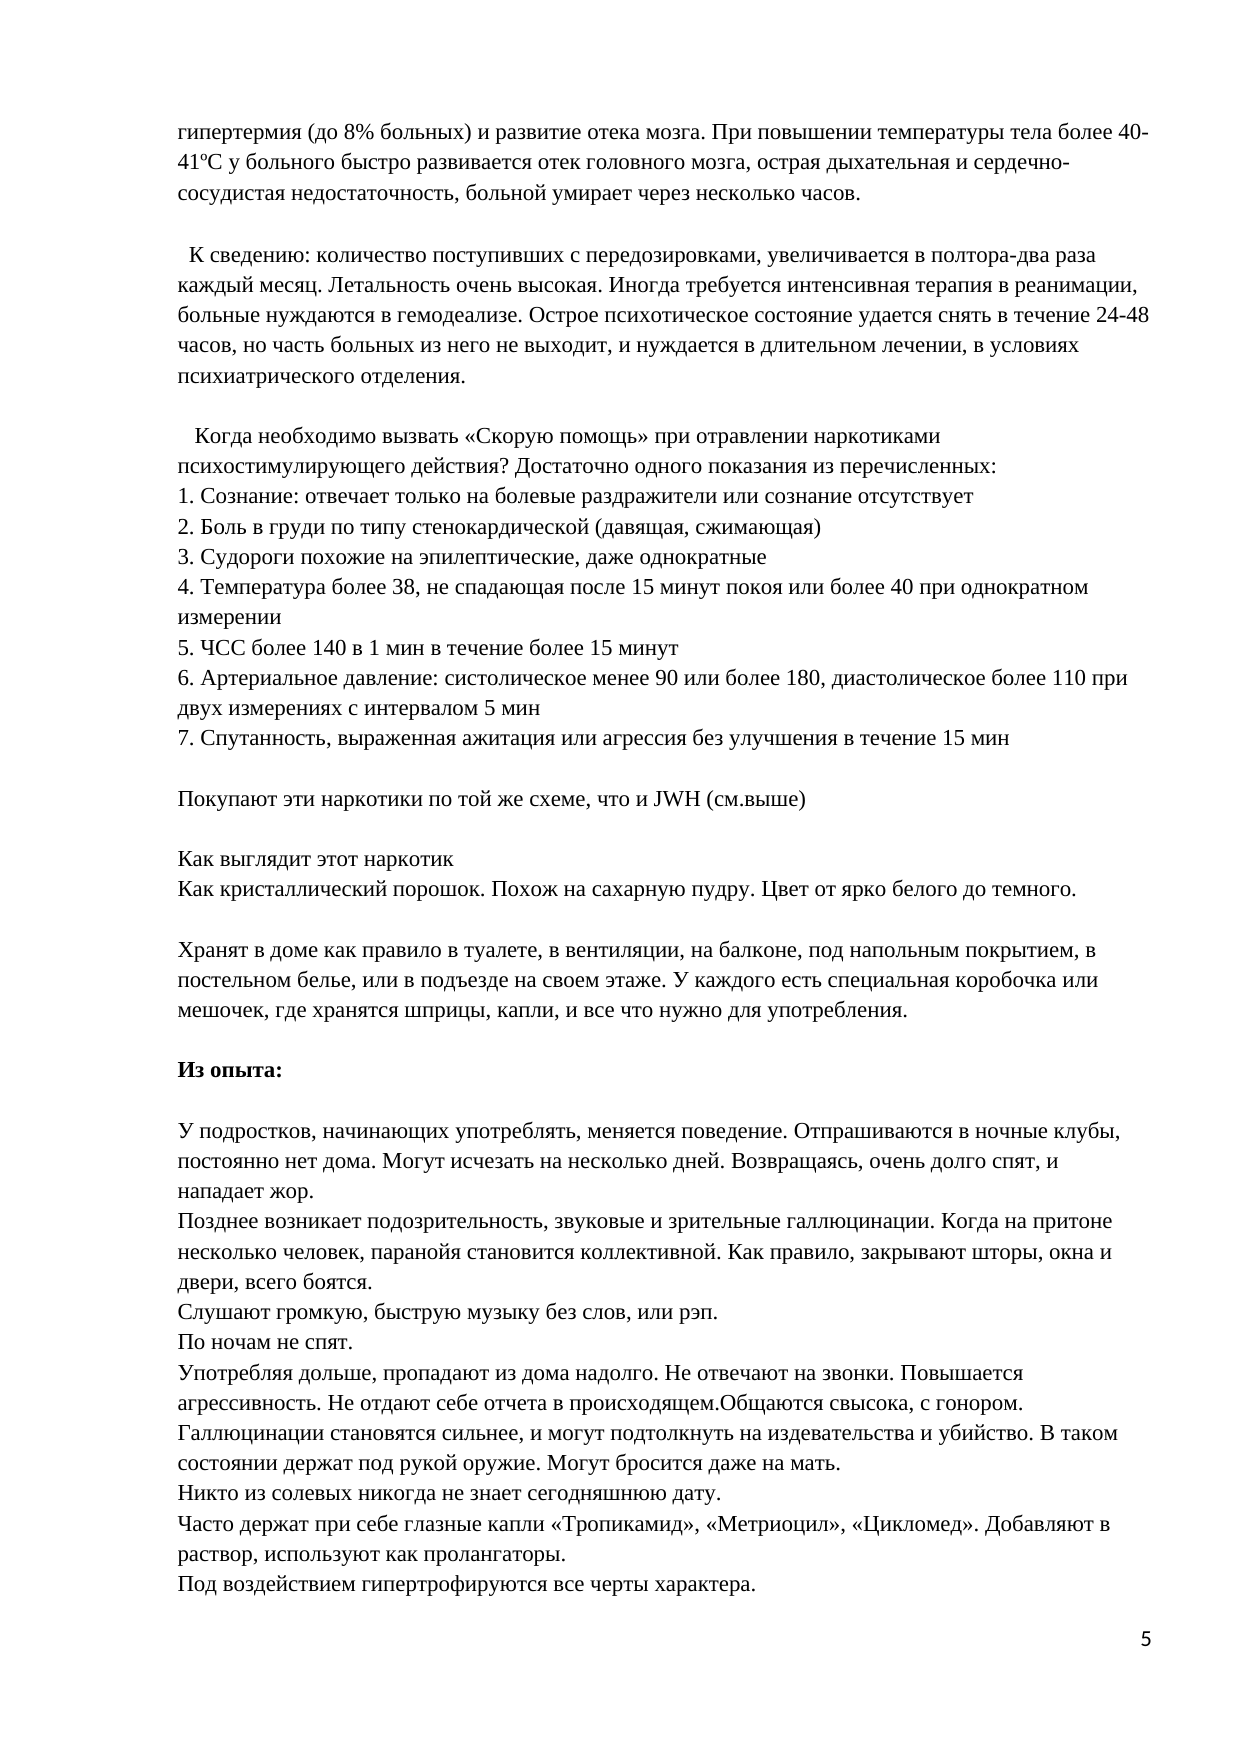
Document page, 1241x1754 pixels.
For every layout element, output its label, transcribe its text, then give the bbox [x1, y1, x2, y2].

text К сведению: количество поступивших с передозировками, увеличивается в полтора-два раза каждый месяц. Летальность очень высокая. Иногда требуется интенсивная терапия в реанимации, больные нуждаются в гемодеализе. Острое психотическое состояние удается снять в течение 24-48 [177, 241, 1152, 328]
text Слушают громкую, быструю музыку без слов, или рэп. [177, 1298, 1152, 1324]
text Часто держат при себе глазные капли «Тропикамид», «Метриоцил», «Цикломед». Добавляют в раствор, используют как пролангаторы. [177, 1510, 1152, 1566]
text Когда необходимо вызвать «Скорую помощь» при отравлении наркотиками психостимулирующего действия? Достаточно одного показания из перечисленных: [177, 422, 1152, 479]
text Никто из солевых никогда не знает сегодняшнюю дату. [177, 1479, 1152, 1506]
text Позднее возникает подозрительность, звуковые и зрительные галлюцинации. Когда на притоне несколько человек, паранойя становится коллективной. Как правило, закрывают шторы, окна и двери, всего боятся. [177, 1208, 1152, 1294]
text Под воздействием гипертрофируются все черты характера. [177, 1570, 1152, 1596]
text 5. ЧСС более 140 в 1 мин в течение более 15 минут [177, 634, 1152, 660]
text часов, но часть больных из него не выходит, и нуждается в длительном лечении, в условиях психиатрического отделения. [177, 332, 1152, 388]
text Употребляя дольше, пропадают из дома надолго. Не отвечают на звонки. Повышается агрессивность. Не отдают себе отчета в происходящем.Общаются свысока, с гонором. [177, 1359, 1152, 1415]
text Покупают эти наркотики по той же схеме, что и JWH (см.выше) [177, 785, 1152, 811]
text Хранят в доме как правило в туалете, в вентиляции, на балконе, под напольным покрытием, в постельном белье, или в подъезде на своем этаже. У каждого есть специальная коробочка или мешочек, где хранятся шприцы, капли, и все что нужно для употребления. [177, 936, 1152, 1022]
text 7. Спутанность, выраженная ажитация или агрессия без улучшения в течение 15 мин [177, 724, 1152, 751]
text 2. Боль в груди по типу стенокардической (давящая, сжимающая) [177, 513, 1152, 539]
text 3. Судороги похожие на эпилептические, даже однократные [177, 543, 1152, 569]
text 4. Температура более 38, не спадающая после 15 минут покоя или более 40 при однократном измерении [177, 573, 1152, 630]
text Из опыта: [177, 1057, 1152, 1083]
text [177, 118, 1152, 205]
text 1. Сознание: отвечает только на болевые раздражители или сознание отсутствует [177, 483, 1152, 509]
text По ночам не спят. [177, 1328, 1152, 1355]
text Как выглядит этот наркотик [177, 845, 1152, 871]
text Галлюцинации становятся сильнее, и могут подтолкнуть на издевательства и убийство. В таком состоянии держат под рукой оружие. Могут бросится даже на мать. [177, 1419, 1152, 1476]
text Как кристаллический порошок. Похож на сахарную пудру. Цвет от ярко белого до темного. [177, 875, 1152, 902]
text У подростков, начинающих употреблять, меняется поведение. Отпрашиваются в ночные клубы, постоянно нет дома. Могут исчезать на несколько дней. Возвращаясь, очень долго спят, и нападает жор. [177, 1117, 1152, 1204]
text 6. Артериальное давление: систолическое менее 90 или более 180, диастолическое более 110 при двух измерениях с интервалом 5 мин [177, 664, 1152, 720]
